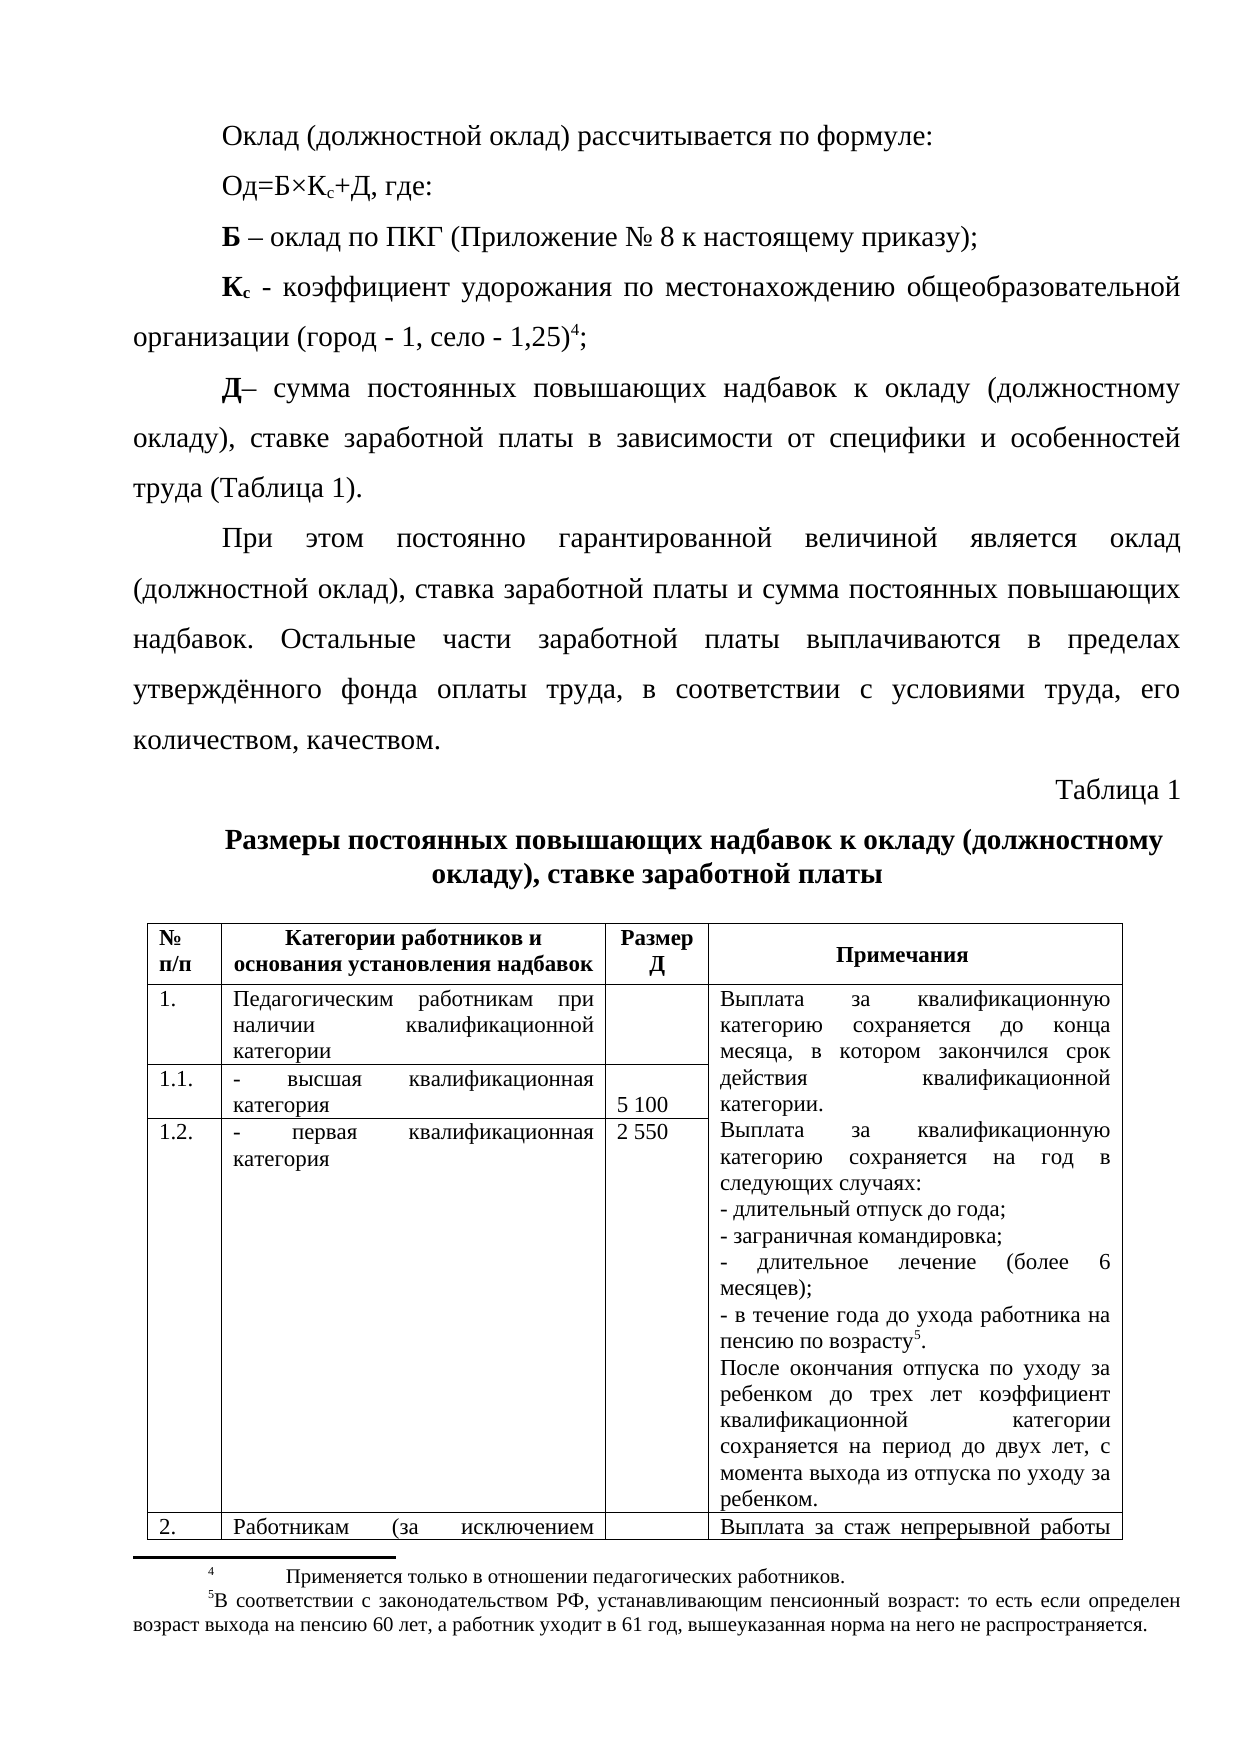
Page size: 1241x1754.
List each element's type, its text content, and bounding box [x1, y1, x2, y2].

table_cell 1. [148, 985, 221, 1064]
table_cell 2. [148, 1513, 221, 1539]
text Б – оклад по ПКГ (Приложение № 8 к настоящему приказу); [133, 219, 1181, 252]
table_cell [606, 985, 708, 1064]
text Кс - коэффициент удорожания по местонахождению общеобразовательной организации (город - 1, село - 1,25); [133, 269, 1181, 353]
table_cell Педагогическим работникам при наличии квалификационной категории [222, 985, 605, 1064]
text Размеры постоянных повышающих надбавок к окладу (должностному окладу), ставке заработной платы [133, 822, 1181, 889]
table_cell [222, 1513, 605, 1539]
table_header Размер Д [606, 924, 708, 983]
table_cell - высшая квалификационная категория [222, 1065, 605, 1117]
table_cell - первая квалификационная категория [222, 1119, 605, 1512]
table_cell [606, 1513, 708, 1539]
table_cell 5 100 [606, 1065, 708, 1117]
table_header Примечания [709, 924, 1122, 983]
table_cell 2 550 [606, 1119, 708, 1512]
table_cell 1.2. [148, 1119, 221, 1512]
text Таблица 1 [133, 772, 1181, 806]
text Д– сумма постоянных повышающих надбавок к окладу (должностному окладу), ставке заработной платы в зависимости от специфики и особенностей труда (Таблица 1). [133, 370, 1181, 504]
table_cell 1.1. [148, 1065, 221, 1117]
text При этом постоянно гарантированной величиной является оклад (должностной оклад), ставка заработной платы и сумма постоянных повышающих надбавок. Остальные части заработной платы выплачиваются в пределах утверждённого фонда оплаты труда, в соответствии с условиями труда, его количеством, качеством. [133, 521, 1181, 755]
table_cell Выплата за квалификационную категорию сохраняется до конца месяца, в котором закончился срок действия квалификационной категории. Выплата за квалификационную категорию сохраняется на год в следующих случаях: - длительный отпуск до года; - заграничная командировка; - длительное лечение (более 6 месяцев); - в течение года до ухода работника на пенсию по возрасту. После окончания отпуска по уходу за ребенком до трех лет коэффициент квалификационной категории сохраняется на период до двух лет, с момента выхода из отпуска по уходу за ребенком. [709, 985, 1122, 1512]
table_header № п/п [148, 924, 221, 983]
table_header Категории работников и основания установления надбавок [222, 924, 605, 983]
text Од=Б×Кс+Д, где: [133, 168, 1181, 202]
text Оклад (должностной оклад) рассчитывается по формуле: [133, 118, 1181, 152]
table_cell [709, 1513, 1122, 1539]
